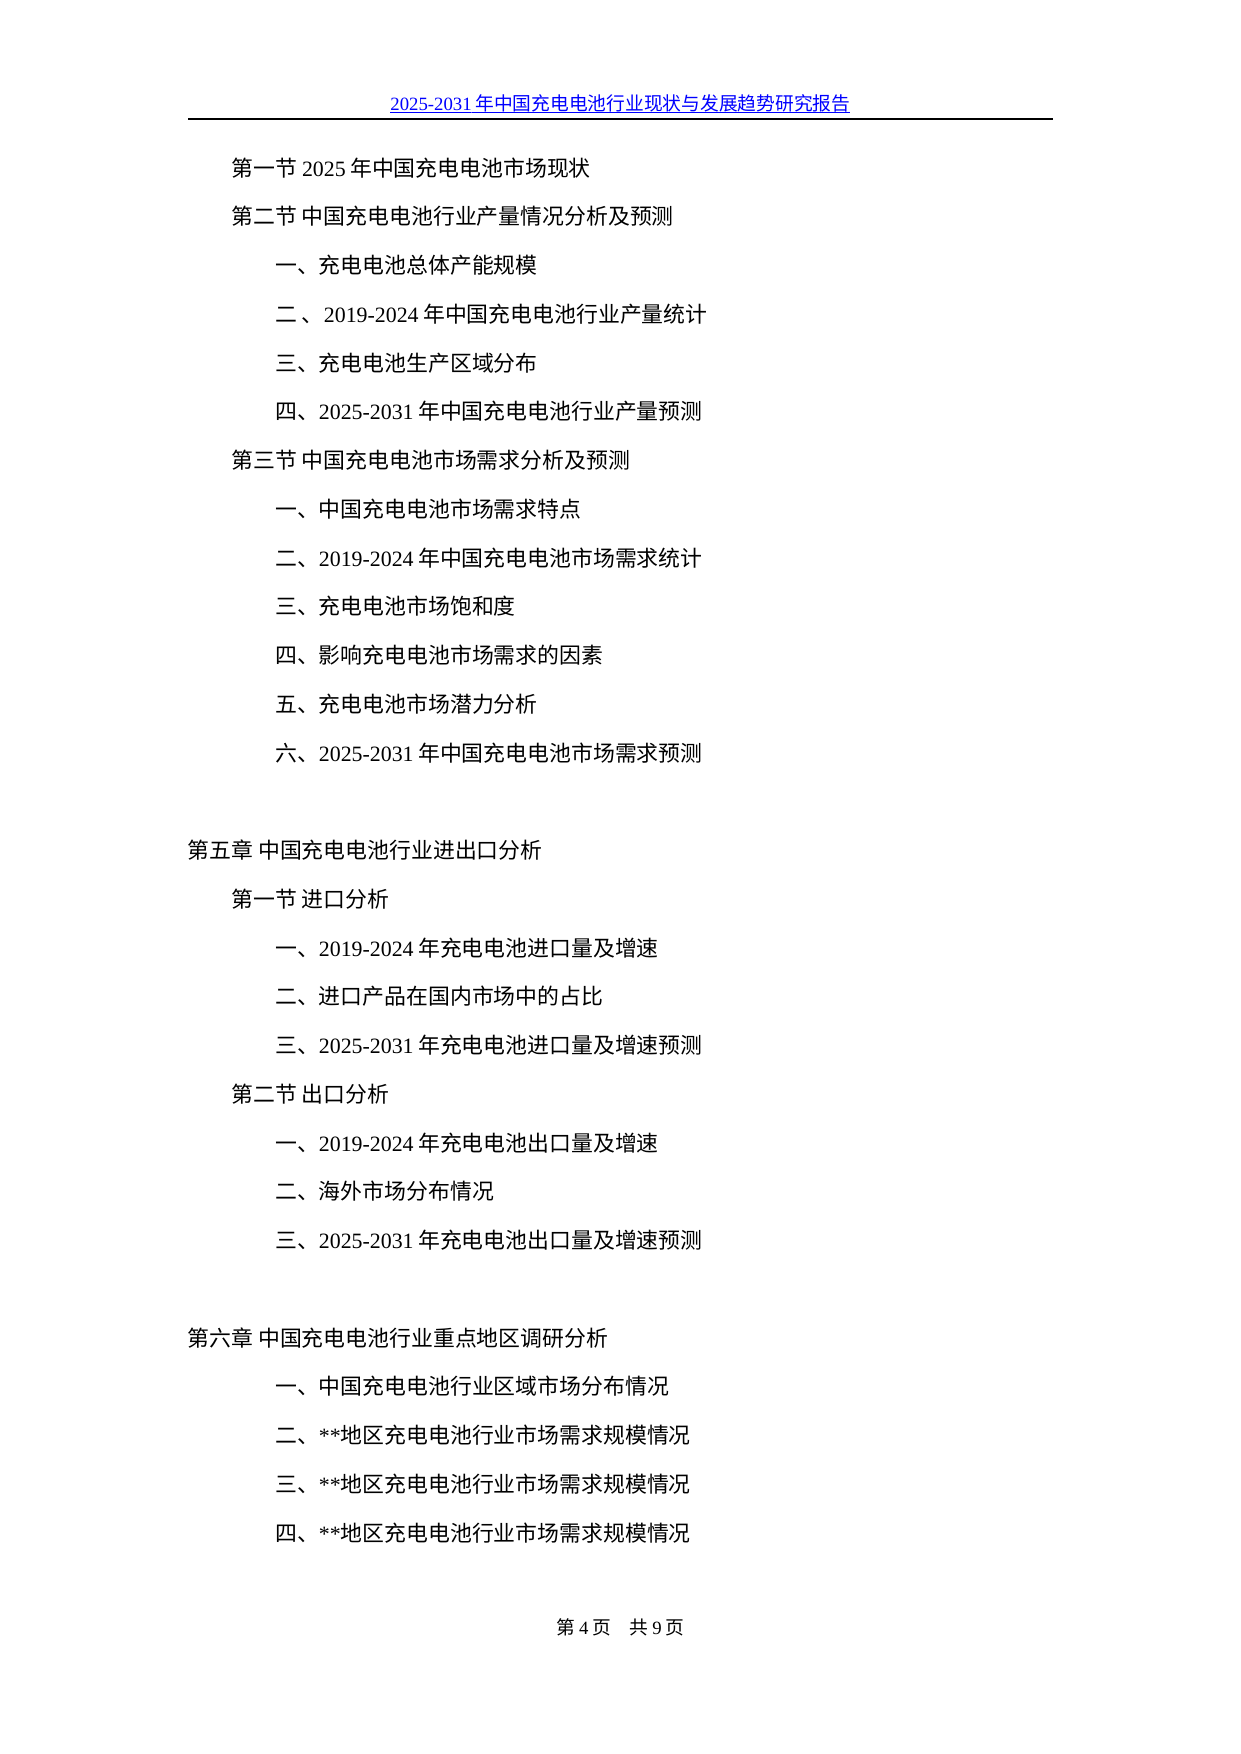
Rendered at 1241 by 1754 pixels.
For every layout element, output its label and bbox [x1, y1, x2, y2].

text [187, 150, 1053, 1548]
